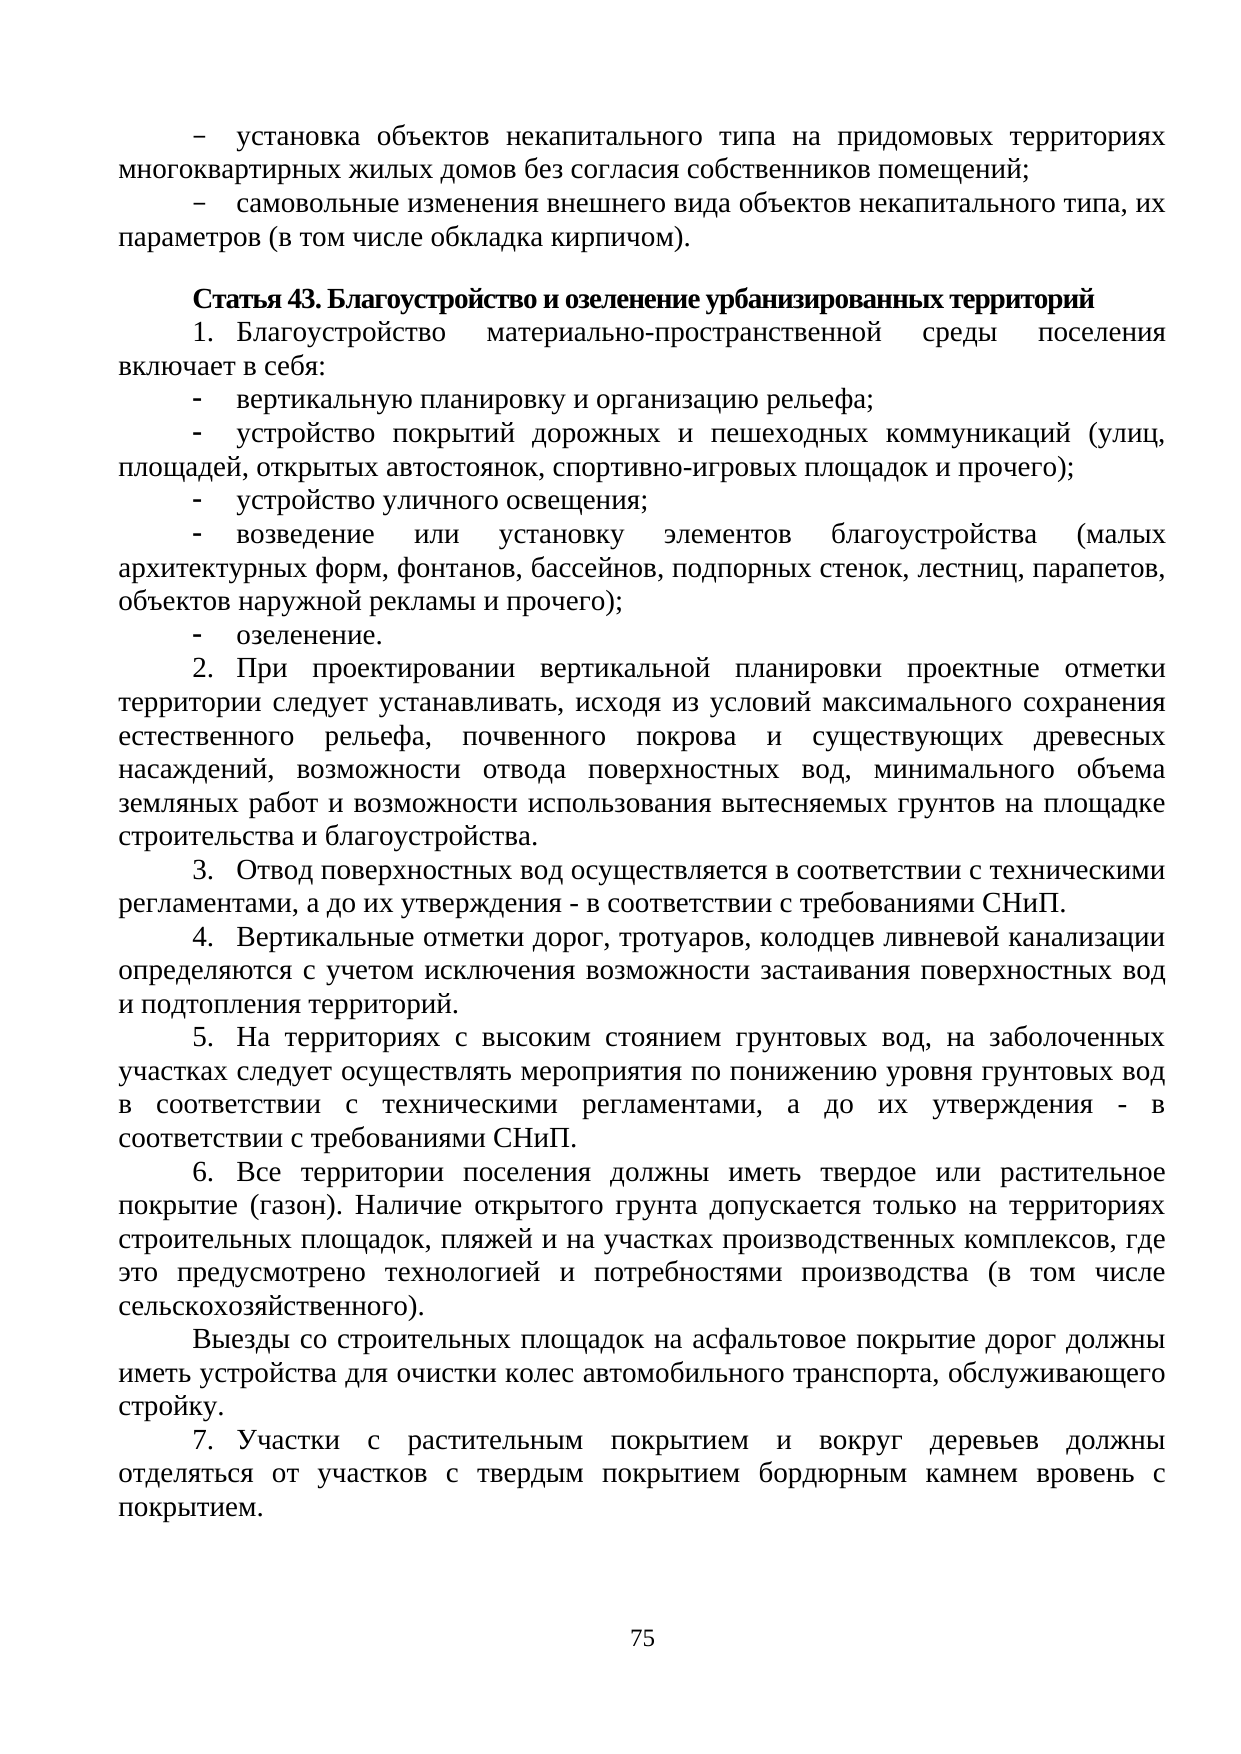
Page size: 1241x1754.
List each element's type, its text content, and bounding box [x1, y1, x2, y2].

list Участки с растительным покрытием и вокруг деревьев должны отделяться от участков с твердым покрытием бордюрным камнем вровень с покрытием. [118, 1422, 1167, 1523]
list Отвод поверхностных вод осуществляется в соответствии с техническими регламентами, а до их утверждения - в соответствии с требованиями СНиП. [118, 852, 1167, 919]
list устройство покрытий дорожных и пешеходных коммуникаций (улиц, площадей, открытых автостоянок, спортивно-игровых площадок и прочего); [118, 415, 1167, 482]
list Все территории поселения должны иметь твердое или растительное покрытие (газон). Наличие открытого грунта допускается только на территориях строительных площадок, пляжей и на участках производственных комплексов, где это предусмотрено технологией и потребностями производства (в том числе сельскохозяйственного). [118, 1154, 1167, 1321]
list вертикальную планировку и организацию рельефа; [118, 382, 1167, 415]
list самовольные изменения внешнего вида объектов некапитального типа, их параметров (в том числе обкладка кирпичом). [118, 185, 1167, 252]
list возведение или установку элементов благоустройства (малых архитектурных форм, фонтанов, бассейнов, подпорных стенок, лестниц, парапетов, объектов наружной рекламы и прочего); [118, 516, 1167, 617]
list При проектировании вертикальной планировки проектные отметки территории следует устанавливать, исходя из условий максимального сохранения естественного рельефа, почвенного покрова и существующих древесных насаждений, возможности отвода поверхностных вод, минимального объема земляных работ и возможности использования вытесняемых грунтов на площадке строительства и благоустройства. [118, 651, 1167, 852]
list устройство уличного освещения; [118, 482, 1167, 516]
list установка объектов некапитального типа на придомовых территориях многоквартирных жилых домов без согласия собственников помещений; [118, 118, 1167, 185]
list На территориях с высоким стоянием грунтовых вод, на заболоченных участках следует осуществлять мероприятия по понижению уровня грунтовых вод в соответствии с техническими регламентами, а до их утверждения - в соответствии с требованиями СНиП. [118, 1019, 1167, 1154]
text Выезды со строительных площадок на асфальтовое покрытие дорог должны иметь устройства для очистки колес автомобильного транспорта, обслуживающего стройку. [118, 1321, 1167, 1422]
list Благоустройство материально-пространственной среды поселения включает в себя: [118, 314, 1167, 382]
list озеленение. [118, 617, 1167, 651]
subtitle Статья 43. Благоустройство и озеленение урбанизированных территорий [118, 281, 1167, 314]
list Вертикальные отметки дорог, тротуаров, колодцев ливневой канализации определяются с учетом исключения возможности застаивания поверхностных вод и подтопления территорий. [118, 919, 1167, 1019]
